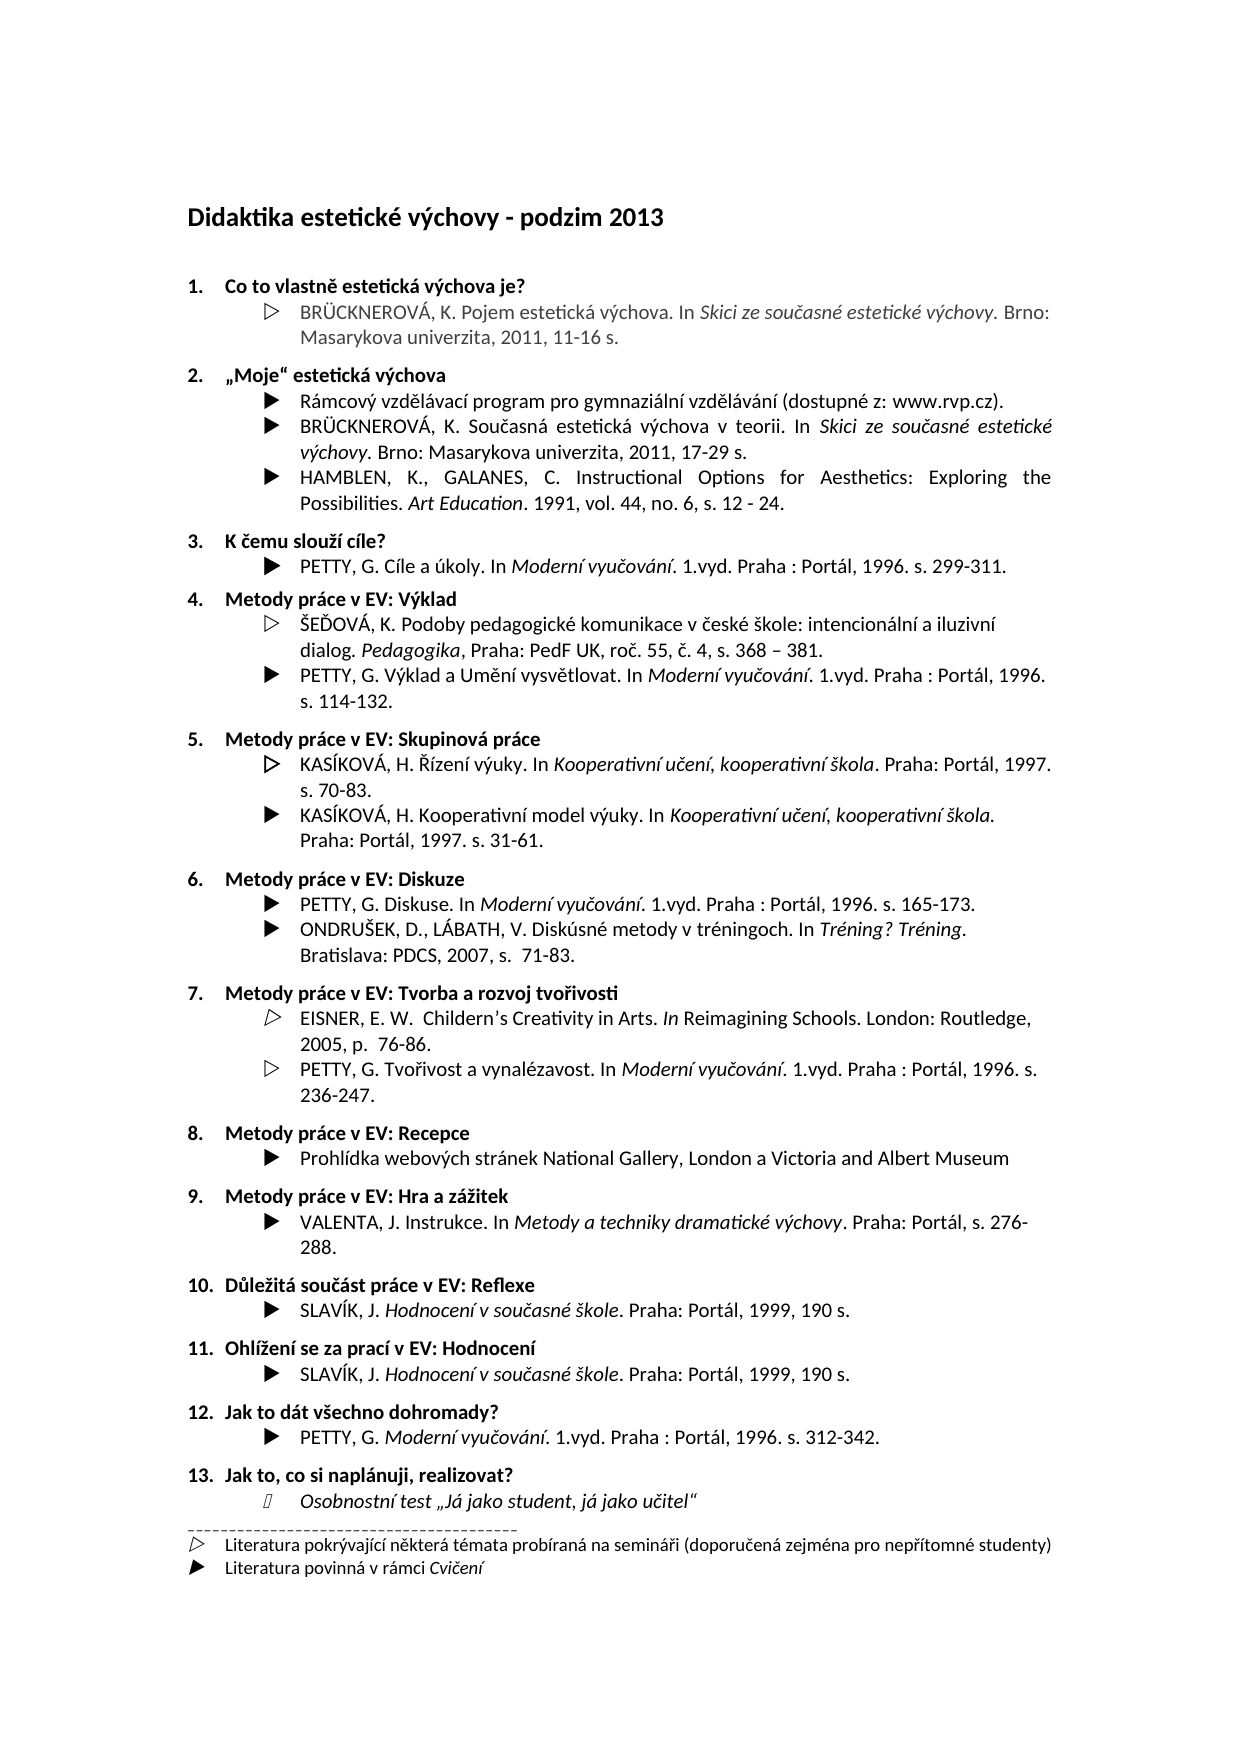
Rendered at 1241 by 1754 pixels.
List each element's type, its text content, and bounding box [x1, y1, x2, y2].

list Důležitá součást práce v EV: Reflexe [187, 1272, 1053, 1297]
list Prohlídka webových stránek National Gallery, London a Victoria and Albert Museum [262, 1145, 1053, 1171]
list PETTY, G. Výklad a Umění vysvětlovat. In Moderní vyučování. 1.vyd. Praha : Portál, 1996. s. 114-132. [262, 662, 1053, 713]
text ________________________________________ [187, 1513, 1053, 1533]
list Jak to dát všechno dohromady? [187, 1399, 1053, 1424]
list Jak to, co si naplánuji, realizovat? [187, 1462, 1053, 1488]
list KASÍKOVÁ, H. Kooperativní model výuky. In Kooperativní učení, kooperativní škola. Praha: Portál, 1997. s. 31-61. [262, 802, 1053, 853]
list VALENTA, J. Instrukce. In Metody a techniky dramatické výchovy. Praha: Portál, s. 276-288. [262, 1209, 1053, 1260]
list Ohlížení se za prací v EV: Hodnocení [187, 1335, 1053, 1361]
list Metody práce v EV: Výklad [187, 586, 1053, 612]
list BRÜCKNEROVÁ, K. Současná estetická výchova v teorii. In Skici ze současné estetické výchovy. Brno: Masarykova univerzita, 2011, 17-29 s. [262, 413, 1053, 464]
list PETTY, G. Moderní vyučování. 1.vyd. Praha : Portál, 1996. s. 312-342. [262, 1424, 1053, 1450]
list Metody práce v EV: Recepce [187, 1120, 1053, 1145]
list Literatura pokrývající některá témata probíraná na semináři (doporučená zejména pro nepřítomné studenty) [187, 1533, 1053, 1556]
list PETTY, G. Cíle a úkoly. In Moderní vyučování. 1.vyd. Praha : Portál, 1996. s. 299-311. [262, 553, 1053, 579]
list SLAVÍK, J. Hodnocení v současné škole. Praha: Portál, 1999, 190 s. [262, 1297, 1053, 1323]
list Metody práce v EV: Tvorba a rozvoj tvořivosti [187, 980, 1053, 1006]
list Literatura povinná v rámci Cvičení [187, 1556, 1053, 1579]
list K čemu slouží cíle? [187, 528, 1053, 553]
list Metody práce v EV: Diskuze [187, 866, 1053, 891]
list HAMBLEN, K., GALANES, C. Instructional Options for Aesthetics: Exploring the Possibilities. Art Education. 1991, vol. 44, no. 6, s. 12 - 24. [262, 464, 1053, 515]
list „Moje“ estetická výchova [187, 363, 1053, 388]
list Co to vlastně estetická výchova je? [187, 274, 1053, 299]
list SLAVÍK, J. Hodnocení v současné škole. Praha: Portál, 1999, 190 s. [262, 1361, 1053, 1386]
list KASÍKOVÁ, H. Řízení výuky. In Kooperativní učení, kooperativní škola. Praha: Portál, 1997. s. 70-83. [262, 751, 1053, 802]
list BRÜCKNEROVÁ, K. Pojem estetická výchova. In Skici ze současné estetické výchovy. Brno: Masarykova univerzita, 2011, 11-16 s. [262, 299, 1053, 350]
list Osobnostní test „Já jako student, já jako učitel“ [262, 1488, 1053, 1513]
list Metody práce v EV: Hra a zážitek [187, 1183, 1053, 1209]
list Metody práce v EV: Skupinová práce [187, 726, 1053, 751]
list Rámcový vzdělávací program pro gymnaziální vzdělávání (dostupné z: www.rvp.cz). [262, 388, 1053, 413]
list PETTY, G. Diskuse. In Moderní vyučování. 1.vyd. Praha : Portál, 1996. s. 165-173. [262, 891, 1053, 917]
list ONDRUŠEK, D., LÁBATH, V. Diskúsné metody v tréningoch. In Tréning? Tréning. Bratislava: PDCS, 2007, s. 71-83. [262, 917, 1053, 967]
list ŠEĎOVÁ, K. Podoby pedagogické komunikace v české škole: intencionální a iluzivní dialog. Pedagogika, Praha: PedF UK, roč. 55, č. 4, s. 368 – 381. [262, 612, 1053, 662]
list EISNER, E. W. Childern’s Creativity in Arts. In Reimagining Schools. London: Routledge, 2005, p. 76-86. [262, 1006, 1053, 1056]
subtitle Didaktika estetické výchovy - podzim 2013 [187, 200, 1053, 233]
list PETTY, G. Tvořivost a vynalézavost. In Moderní vyučování. 1.vyd. Praha : Portál, 1996. s. 236-247. [262, 1056, 1053, 1107]
